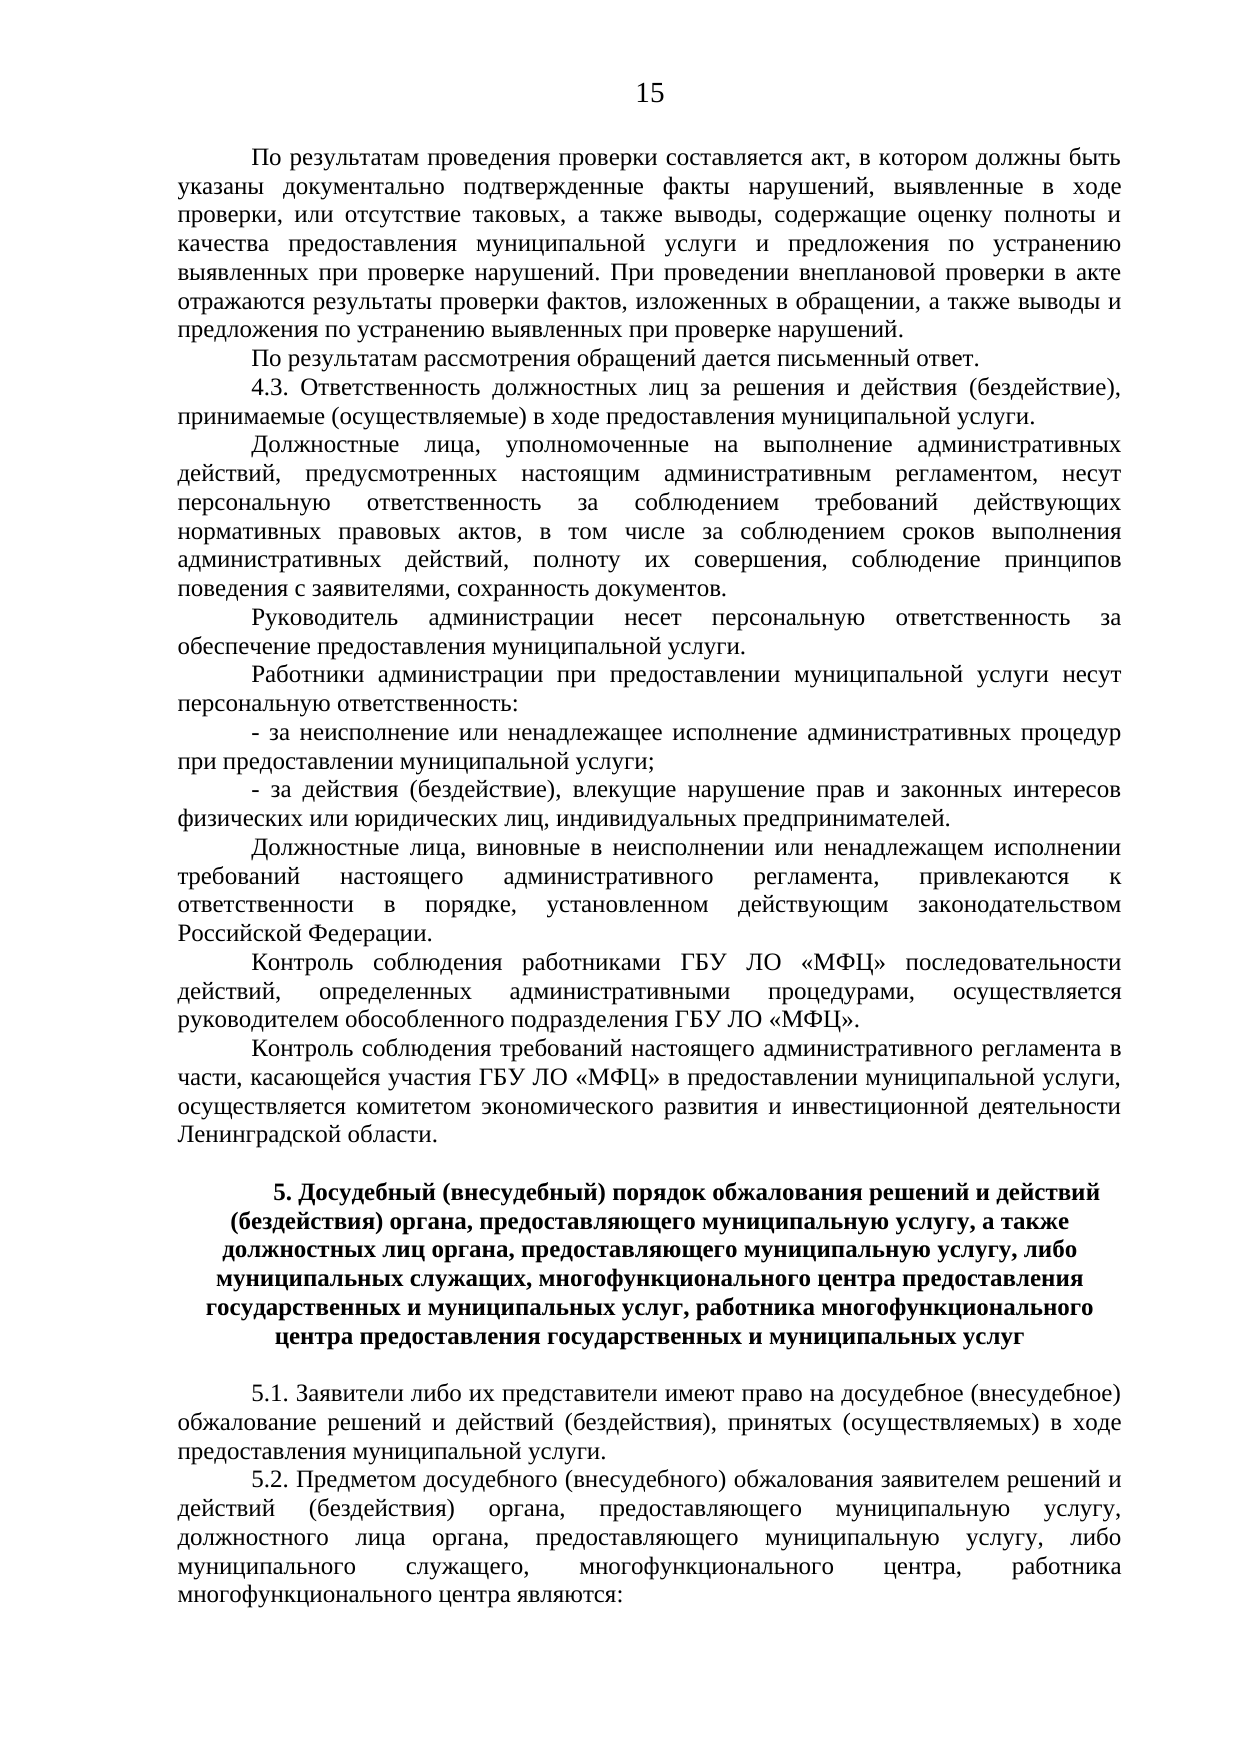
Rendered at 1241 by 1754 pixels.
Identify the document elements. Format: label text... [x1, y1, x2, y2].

text Руководитель администрации несет персональную ответственность за обеспечение предоставления муниципальной услуги. [177, 602, 1122, 659]
text По результатам проведения проверки составляется акт, в котором должны быть указаны документально подтвержденные факты нарушений, выявленные в ходе проверки, или отсутствие таковых, а также выводы, содержащие оценку полноты и качества предоставления муниципальной услуги и предложения по устранению выявленных при проверке нарушений. При проведении внеплановой проверки в акте отражаются результаты проверки фактов, изложенных в обращении, а также выводы и предложения по устранению выявленных при проверке нарушений. [177, 142, 1122, 343]
text Работники администрации при предоставлении муниципальной услуги несут персональную ответственность: [177, 659, 1122, 717]
text Должностные лица, уполномоченные на выполнение административных действий, предусмотренных настоящим административным регламентом, несут персональную ответственность за соблюдением требований действующих нормативных правовых актов, в том числе за соблюдением сроков выполнения административных действий, полноту их совершения, соблюдение принципов поведения с заявителями, сохранность документов. [177, 429, 1122, 602]
text 5. Досудебный (внесудебный) порядок обжалования решений и действий (бездействия) органа, предоставляющего муниципальную услугу, а также должностных лиц органа, предоставляющего муниципальную услугу, либо муниципальных служащих, многофункционального центра предоставления государственных и муниципальных услуг, работника многофункционального центра предоставления государственных и муниципальных услуг [177, 1177, 1122, 1349]
text Контроль соблюдения требований настоящего административного регламента в части, касающейся участия ГБУ ЛО «МФЦ» в предоставлении муниципальной услуги, осуществляется комитетом экономического развития и инвестиционной деятельности Ленинградской области. [177, 1033, 1122, 1148]
text 5.2. Предметом досудебного (внесудебного) обжалования заявителем решений и действий (бездействия) органа, предоставляющего муниципальную услугу, должностного лица органа, предоставляющего муниципальную услугу, либо муниципального служащего, многофункционального центра, работника многофункционального центра являются: [177, 1464, 1122, 1608]
text По результатам рассмотрения обращений дается письменный ответ. [177, 343, 1122, 372]
text - за действия (бездействие), влекущие нарушение прав и законных интересов физических или юридических лиц, индивидуальных предпринимателей. [177, 774, 1122, 832]
text - за неисполнение или ненадлежащее исполнение административных процедур при предоставлении муниципальной услуги; [177, 717, 1122, 774]
text Должностные лица, виновные в неисполнении или ненадлежащем исполнении требований настоящего административного регламента, привлекаются к ответственности в порядке, установленном действующим законодательством Российской Федерации. [177, 832, 1122, 947]
text 4.3. Ответственность должностных лиц за решения и действия (бездействие), принимаемые (осуществляемые) в ходе предоставления муниципальной услуги. [177, 372, 1122, 429]
text Контроль соблюдения работниками ГБУ ЛО «МФЦ» последовательности действий, определенных административными процедурами, осуществляется руководителем обособленного подразделения ГБУ ЛО «МФЦ». [177, 947, 1122, 1033]
text 5.1. Заявители либо их представители имеют право на досудебное (внесудебное) обжалование решений и действий (бездействия), принятых (осуществляемых) в ходе предоставления муниципальной услуги. [177, 1378, 1122, 1464]
